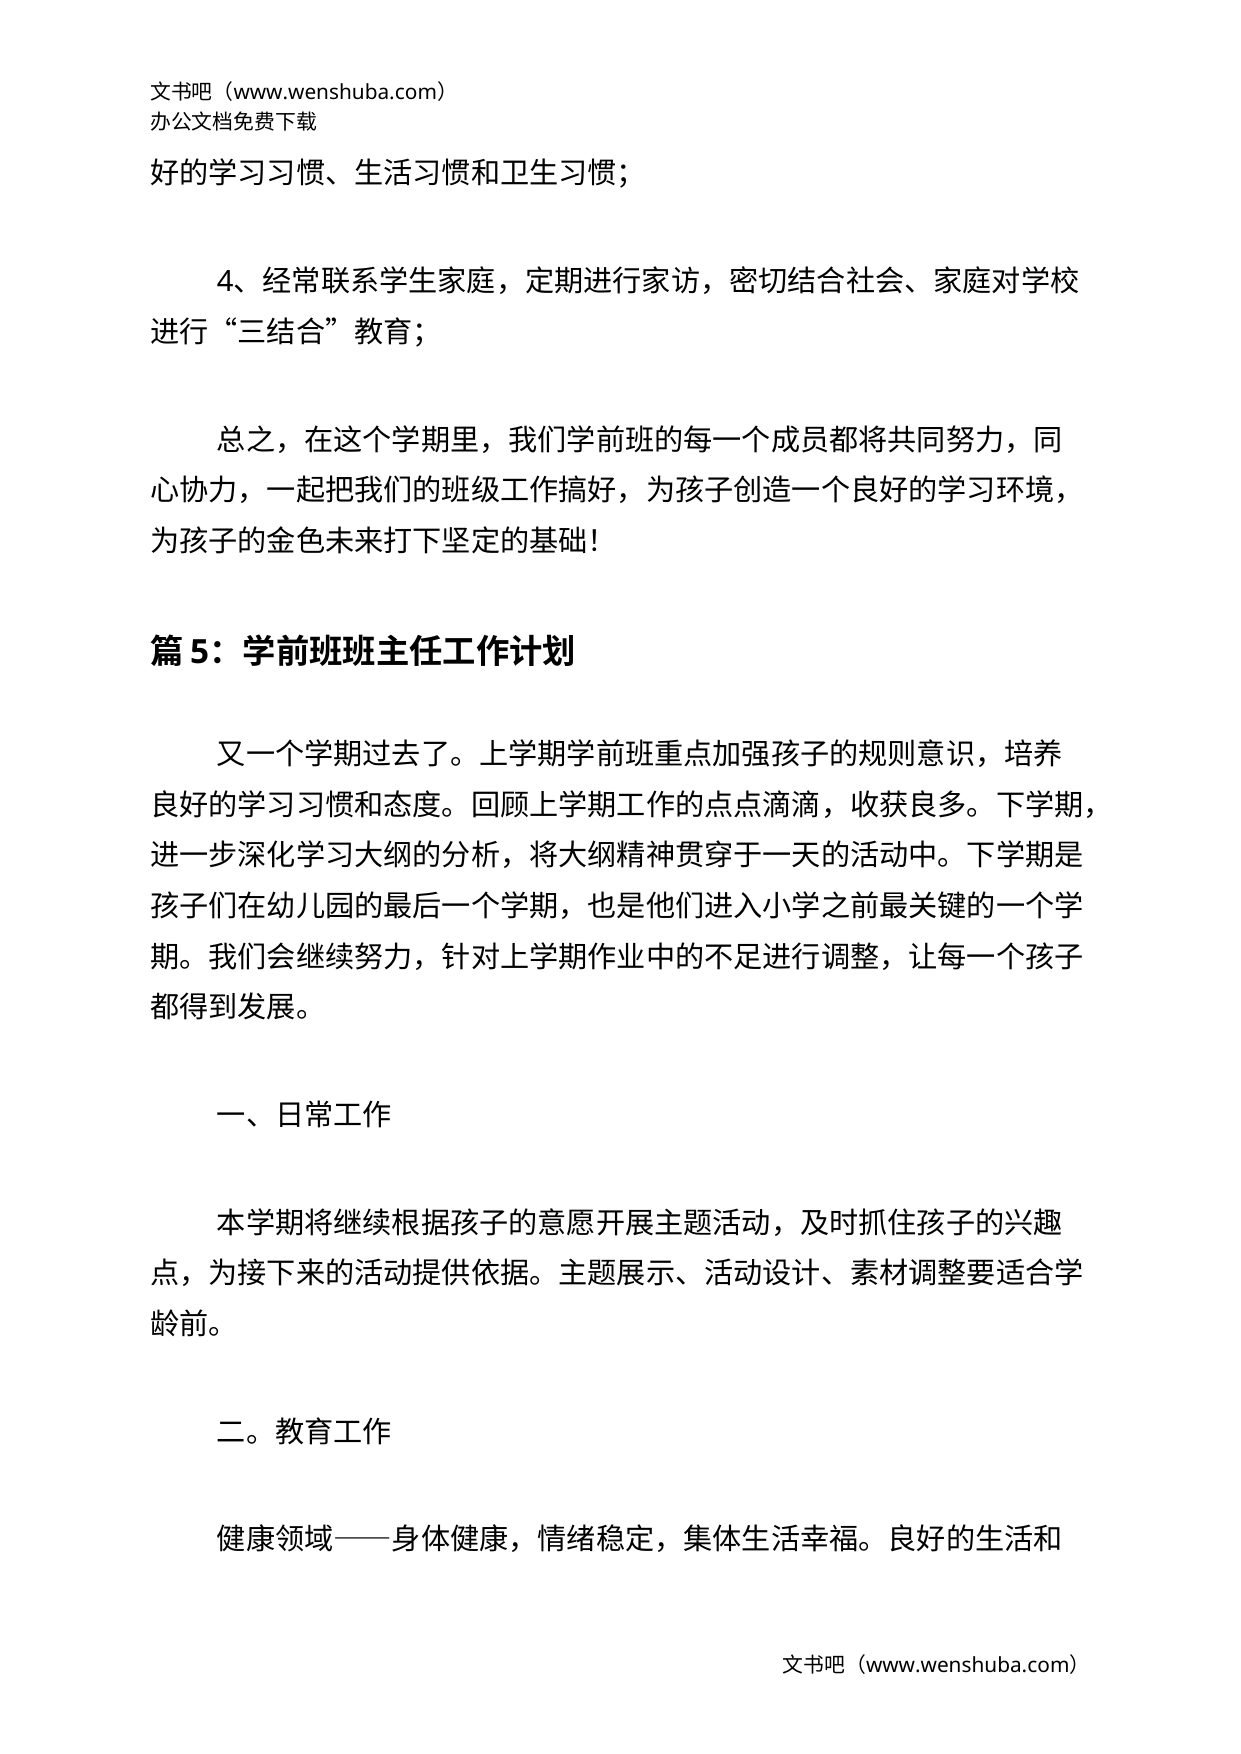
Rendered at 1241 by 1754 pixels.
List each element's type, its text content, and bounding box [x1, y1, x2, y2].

text 二。教育工作 [150, 1408, 1090, 1451]
text 又一个学期过去了。上学期学前班重点加强孩子的规则意识，培养良好的学习习惯和态度。回顾上学期工作的点点滴滴，收获良多。下学期，进一步深化学习大纲的分析，将大纲精神贯穿于一天的活动中。下学期是孩子们在幼儿园的最后一个学期，也是他们进入小学之前最关键的一个学期。我们会继续努力，针对上学期作业中的不足进行调整，让每一个孩子都得到发展。 [150, 730, 1090, 1026]
text 本学期将继续根据孩子的意愿开展主题活动，及时抓住孩子的兴趣点，为接下来的活动提供依据。主题展示、活动设计、素材调整要适合学龄前。 [150, 1199, 1090, 1343]
text 篇5：学前班班主任工作计划 [150, 625, 1090, 673]
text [150, 150, 1090, 192]
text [150, 1516, 1090, 1558]
text 总之，在这个学期里，我们学前班的每一个成员都将共同努力，同心协力，一起把我们的班级工作搞好，为孩子创造一个良好的学习环境，为孩子的金色未来打下坚定的基础！ [150, 416, 1090, 560]
text 4、经常联系学生家庭，定期进行家访，密切结合社会、家庭对学校进行“三结合”教育； [150, 258, 1090, 351]
text 一、日常工作 [150, 1092, 1090, 1134]
